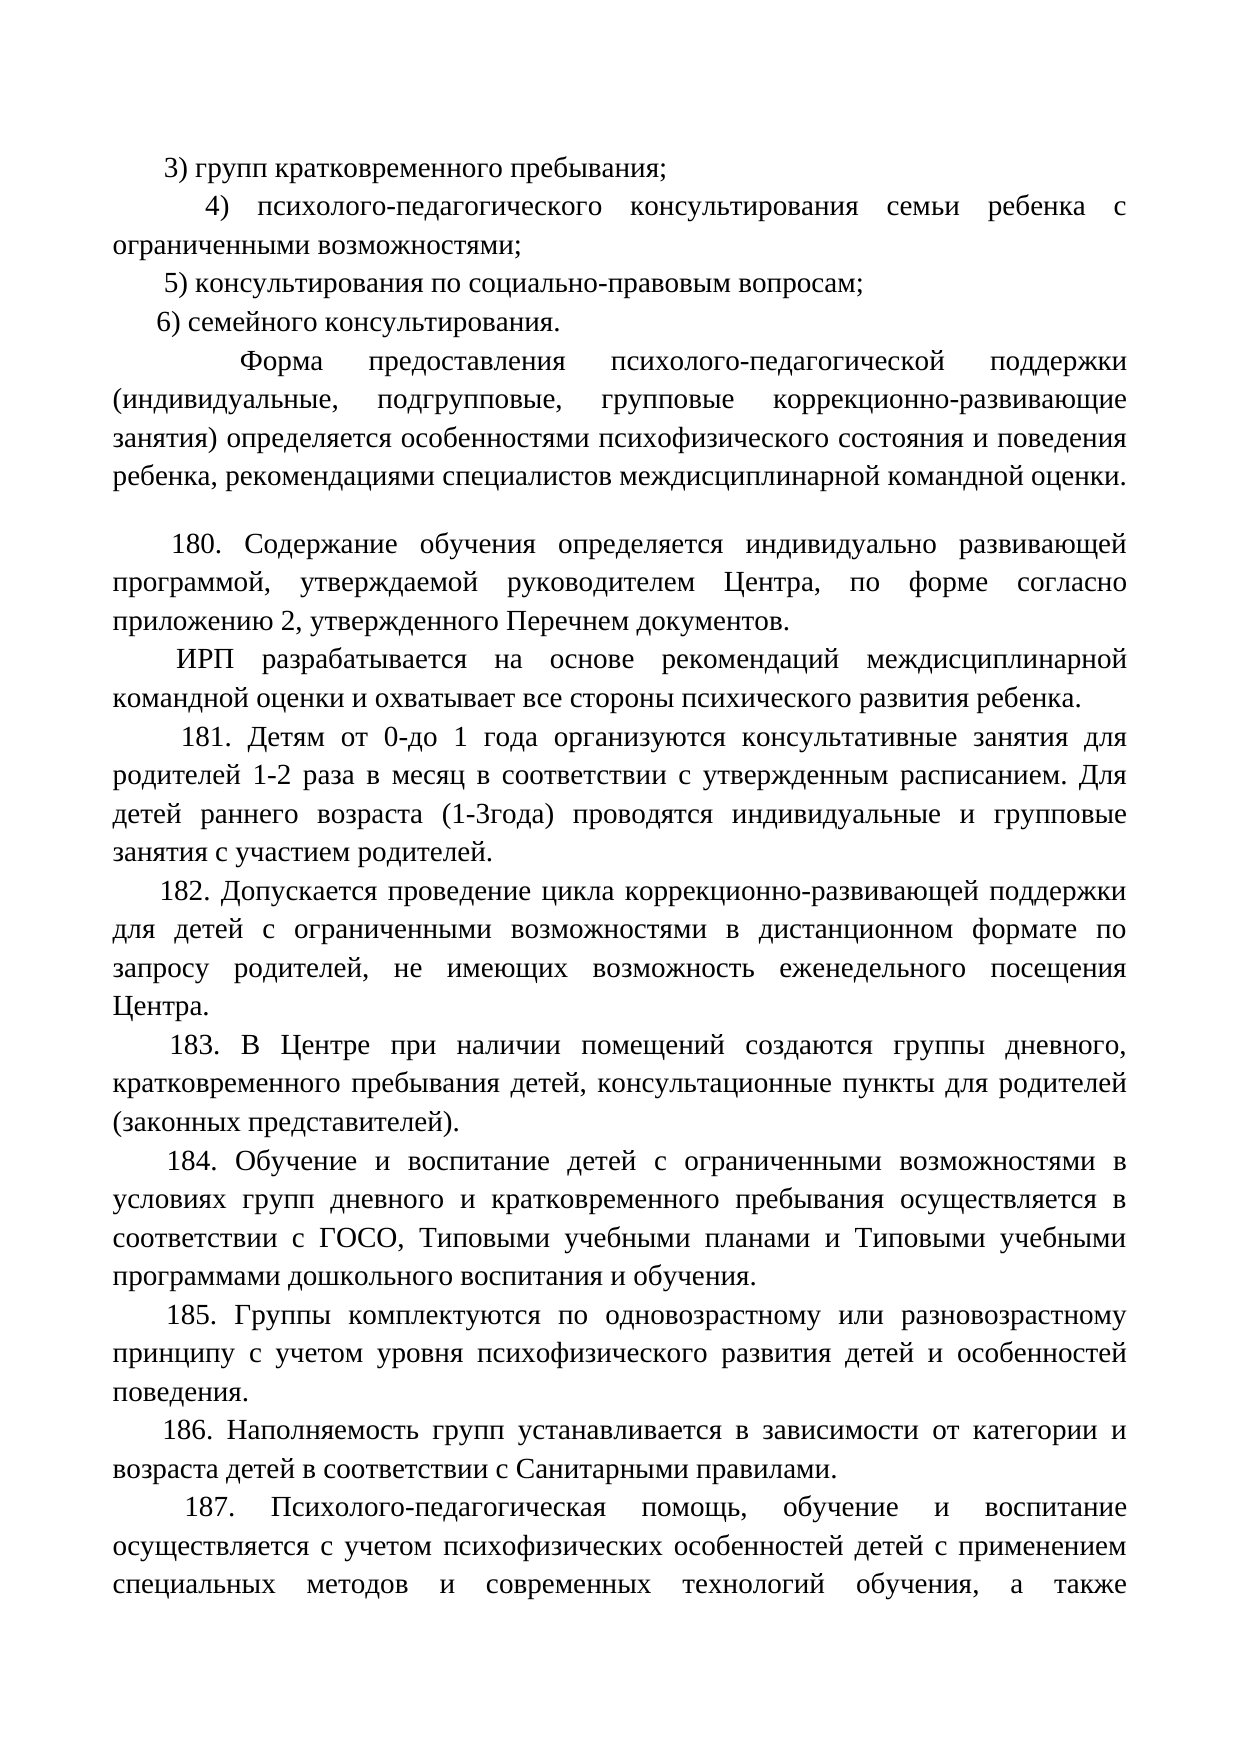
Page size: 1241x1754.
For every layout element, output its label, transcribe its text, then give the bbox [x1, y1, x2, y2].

text 182. Допускается проведение цикла коррекционно-развивающей поддержки для детей с ограниченными возможностями в дистанционном формате по запросу родителей, не имеющих возможность еженедельного посещения Центра. [112, 873, 1128, 1022]
text 4) психолого-педагогического консультирования семьи ребенка с ограниченными возможностями; [112, 188, 1128, 261]
text 6) семейного консультирования. [112, 304, 1128, 338]
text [112, 1489, 1128, 1600]
text 185. Группы комплектуются по одновозрастному или разновозрастному принципу с учетом уровня психофизического развития детей и особенностей поведения. [112, 1297, 1128, 1407]
text 181. Детям от 0-до 1 года организуются консультативные занятия для родителей 1-2 раза в месяц в соответствии с утвержденным расписанием. Для детей раннего возраста (1-3года) проводятся индивидуальные и групповые занятия с участием родителей. [112, 719, 1128, 868]
text 5) консультирования по социально-правовым вопросам; [112, 266, 1128, 299]
text Форма предоставления психолого-педагогической поддержки (индивидуальные, подгрупповые, групповые коррекционно-развивающие занятия) определяется особенностями психофизического состояния и поведения ребенка, рекомендациями специалистов междисциплинарной командной оценки. [112, 343, 1128, 522]
text 180. Содержание обучения определяется индивидуально развивающей программой, утверждаемой руководителем Центра, по форме согласно приложению 2, утвержденного Перечнем документов. [112, 526, 1128, 637]
text 183. В Центре при наличии помещений создаются группы дневного, кратковременного пребывания детей, консультационные пункты для родителей (законных представителей). [112, 1027, 1128, 1138]
text 184. Обучение и воспитание детей с ограниченными возможностями в условиях групп дневного и кратковременного пребывания осуществляется в соответствии с ГОСО, Типовыми учебными планами и Типовыми учебными программами дошкольного воспитания и обучения. [112, 1143, 1128, 1292]
text 3) групп кратковременного пребывания; [112, 150, 1128, 183]
text 186. Наполняемость групп устанавливается в зависимости от категории и возраста детей в соответствии с Санитарными правилами. [112, 1412, 1128, 1484]
text ИРП разрабатывается на основе рекомендаций междисциплинарной командной оценки и охватывает все стороны психического развития ребенка. [112, 642, 1128, 714]
